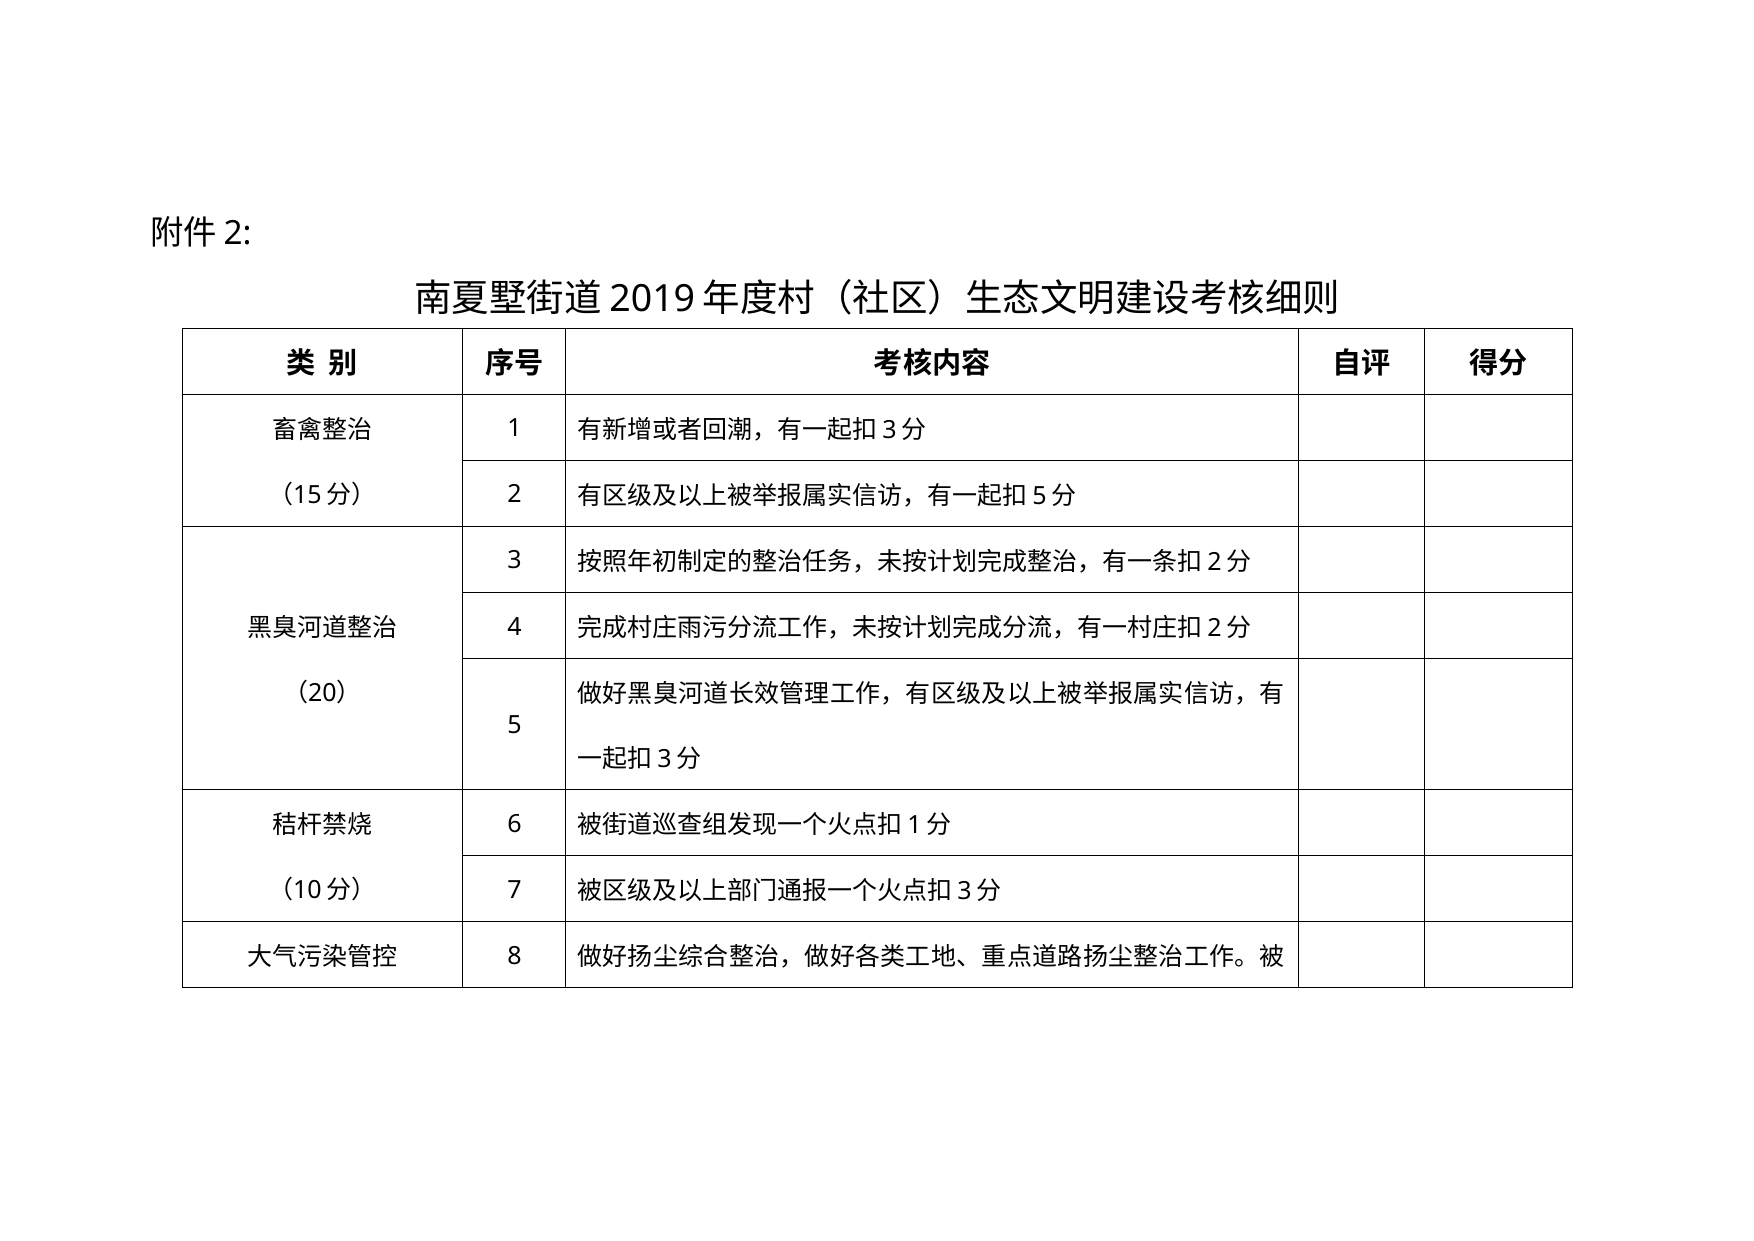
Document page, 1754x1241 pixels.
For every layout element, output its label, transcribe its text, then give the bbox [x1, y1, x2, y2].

table_cell 完成村庄雨污分流工作，未按计划完成分流，有一村庄扣2分 [566, 593, 1298, 658]
table_cell [1299, 659, 1424, 789]
table_header 得分 [1425, 329, 1572, 394]
table_cell 被街道巡查组发现一个火点扣1分 [566, 790, 1298, 855]
table_cell [1425, 593, 1572, 658]
table_cell [1425, 461, 1572, 526]
table_cell [1299, 593, 1424, 658]
table_cell 有新增或者回潮，有一起扣3分 [566, 395, 1298, 460]
table_header 类 别 [183, 329, 462, 394]
table_cell 4 [463, 593, 565, 658]
table_cell [1425, 659, 1572, 789]
table_cell 畜禽整治 （15分） [183, 395, 462, 526]
table_cell [1425, 527, 1572, 592]
table_cell 黑臭河道整治 （20） [183, 527, 462, 789]
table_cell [566, 922, 1298, 987]
table_cell 3 [463, 527, 565, 592]
table_cell 按照年初制定的整治任务，未按计划完成整治，有一条扣2分 [566, 527, 1298, 592]
table_header 自评 [1299, 329, 1424, 394]
table_cell 有区级及以上被举报属实信访，有一起扣5分 [566, 461, 1298, 526]
table_cell 6 [463, 790, 565, 855]
table_cell [1299, 527, 1424, 592]
table_header 序号 [463, 329, 565, 394]
table_cell 1 [463, 395, 565, 460]
table_cell [1299, 395, 1424, 460]
table_cell [1299, 856, 1424, 921]
table_cell 做好黑臭河道长效管理工作，有区级及以上被举报属实信访，有一起扣3分 [566, 659, 1298, 789]
table_cell 被区级及以上部门通报一个火点扣3分 [566, 856, 1298, 921]
table_cell 秸杆禁烧 （10分） [183, 790, 462, 921]
text 南夏墅街道2019年度村（社区）生态文明建设考核细则 [150, 263, 1604, 328]
table_cell 5 [463, 659, 565, 789]
table_cell [1299, 790, 1424, 855]
table_cell [1299, 922, 1424, 987]
text 附件2: [150, 198, 1604, 263]
table_cell 8 [463, 922, 565, 987]
table_cell [1425, 856, 1572, 921]
table_cell 7 [463, 856, 565, 921]
table_cell [1425, 922, 1572, 987]
table_cell [1425, 395, 1572, 460]
table_cell 大气污染管控 （25分） [183, 922, 462, 987]
table_cell [1425, 790, 1572, 855]
table_header 考核内容 [566, 329, 1298, 394]
table_cell 2 [463, 461, 565, 526]
table_cell [1299, 461, 1424, 526]
